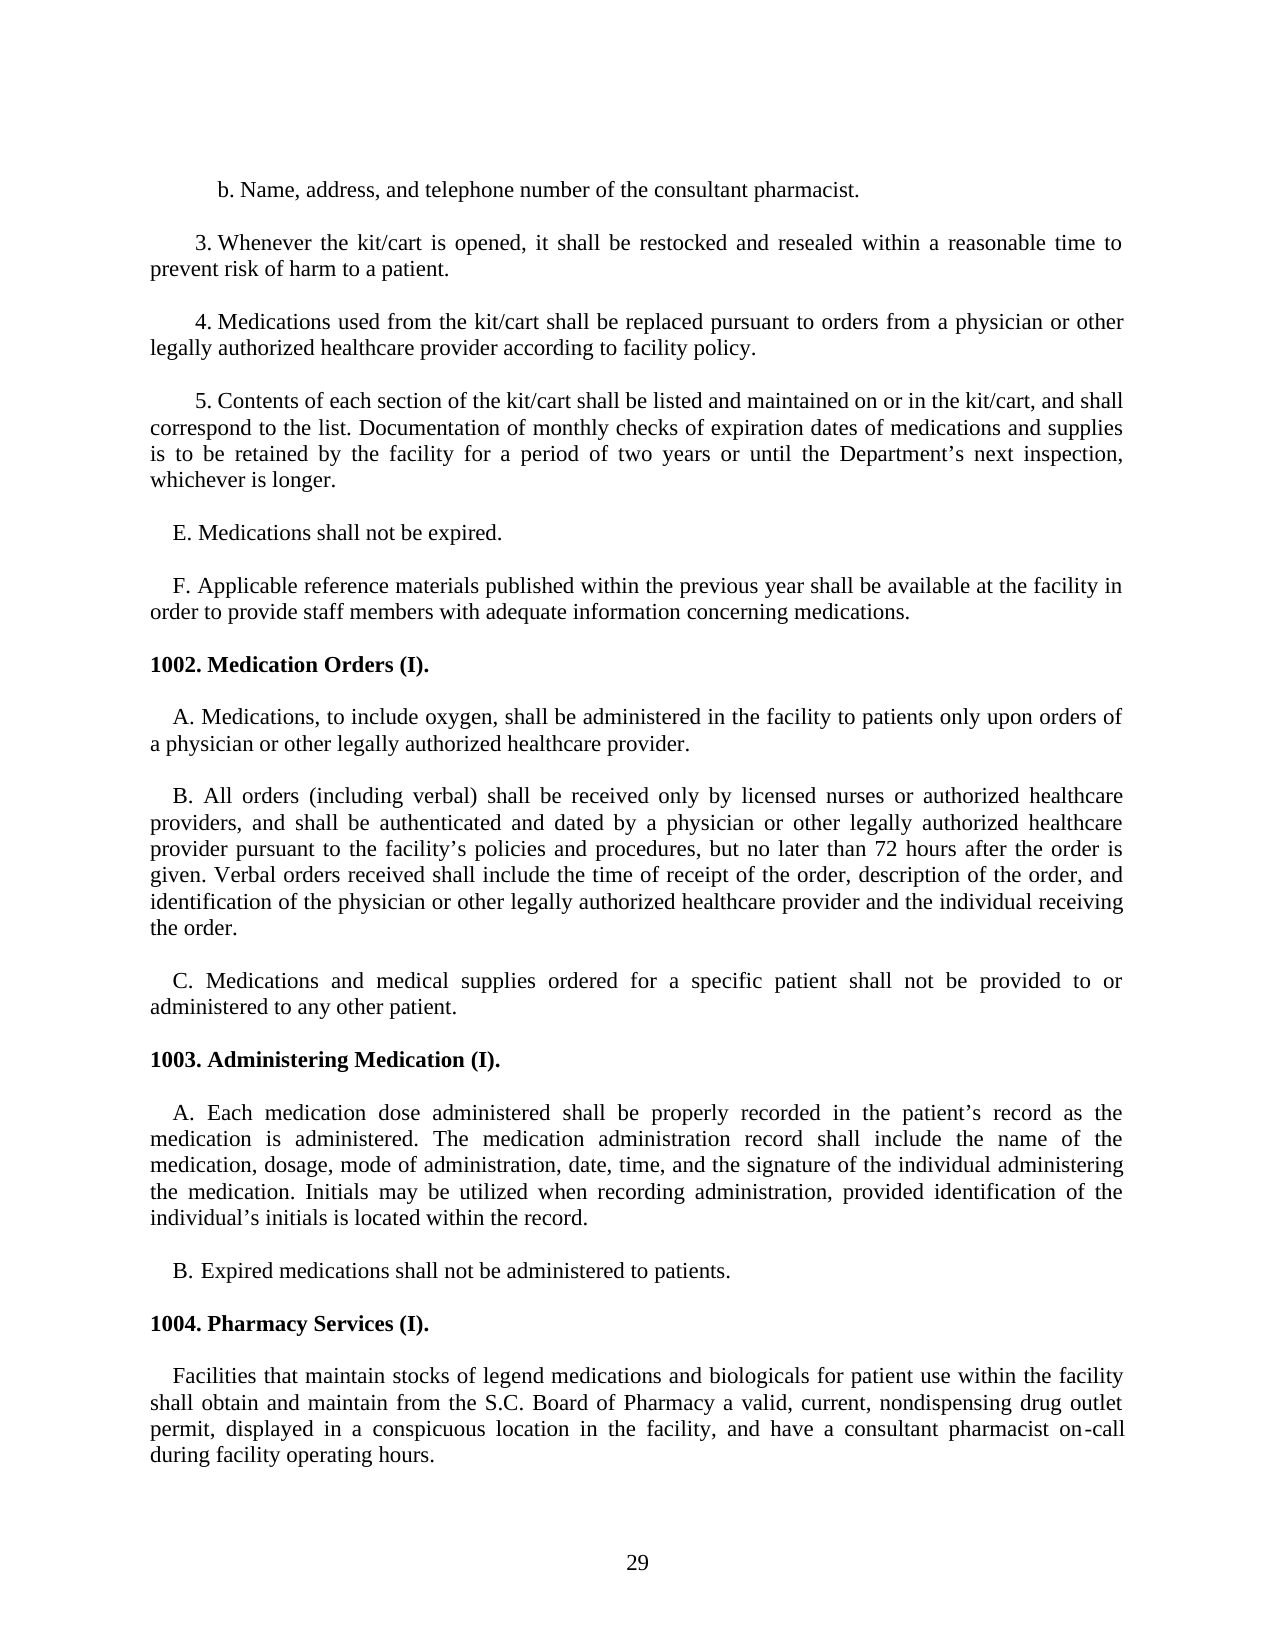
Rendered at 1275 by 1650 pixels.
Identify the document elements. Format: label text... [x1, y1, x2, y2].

text 1004. Pharmacy Services (I). [150, 1309, 1125, 1336]
text 4. Medications used from the kit/cart shall be replaced pursuant to orders from a physician or other legally authorized healthcare provider according to facility policy. [150, 308, 1125, 361]
text B. Expired medications shall not be administered to patients. [150, 1257, 1125, 1283]
text 1003. Administering Medication (I). [150, 1046, 1125, 1072]
text 5. Contents of each section of the kit/cart shall be listed and maintained on or in the kit/cart, and shall correspond to the list. Documentation of monthly checks of expiration dates of medications and supplies is to be retained by the facility for a period of two years or until the Department’s next inspection, whichever is longer. [150, 387, 1125, 493]
text A. Medications, to include oxygen, shall be administered in the facility to patients only upon orders of a physician or other legally authorized healthcare provider. [150, 703, 1125, 756]
text B. All orders (including verbal) shall be received only by licensed nurses or authorized healthcare providers, and shall be authenticated and dated by a physician or other legally authorized healthcare provider pursuant to the facility’s policies and procedures, but no later than 72 hours after the order is given. Verbal orders received shall include the time of receipt of the order, description of the order, and identification of the physician or other legally authorized healthcare provider and the individual receiving the order. [150, 782, 1125, 941]
text A. Each medication dose administered shall be properly recorded in the patient’s record as the medication is administered. The medication administration record shall include the name of the medication, dosage, mode of administration, date, time, and the signature of the individual administering the medication. Initials may be utilized when recording administration, provided identification of the individual’s initials is located within the record. [150, 1099, 1125, 1231]
text F. Applicable reference materials published within the previous year shall be available at the facility in order to provide staff members with adequate information concerning medications. [150, 572, 1125, 624]
text 3. Whenever the kit/cart is opened, it shall be restocked and resealed within a reasonable time to prevent risk of harm to a patient. [150, 229, 1125, 282]
text Facilities that maintain stocks of legend medications and biologicals for patient use within the facility shall obtain and maintain from the S.C. Board of Pharmacy a valid, current, nondispensing drug outlet permit, displayed in a conspicuous location in the facility, and have a consultant pharmacist on-call during facility operating hours. [150, 1362, 1125, 1468]
text 1002. Medication Orders (I). [150, 651, 1125, 677]
text E. Medications shall not be expired. [150, 519, 1125, 545]
text b. Name, address, and telephone number of the consultant pharmacist. [150, 176, 1125, 203]
text C. Medications and medical supplies ordered for a specific patient shall not be provided to or administered to any other patient. [150, 967, 1125, 1020]
